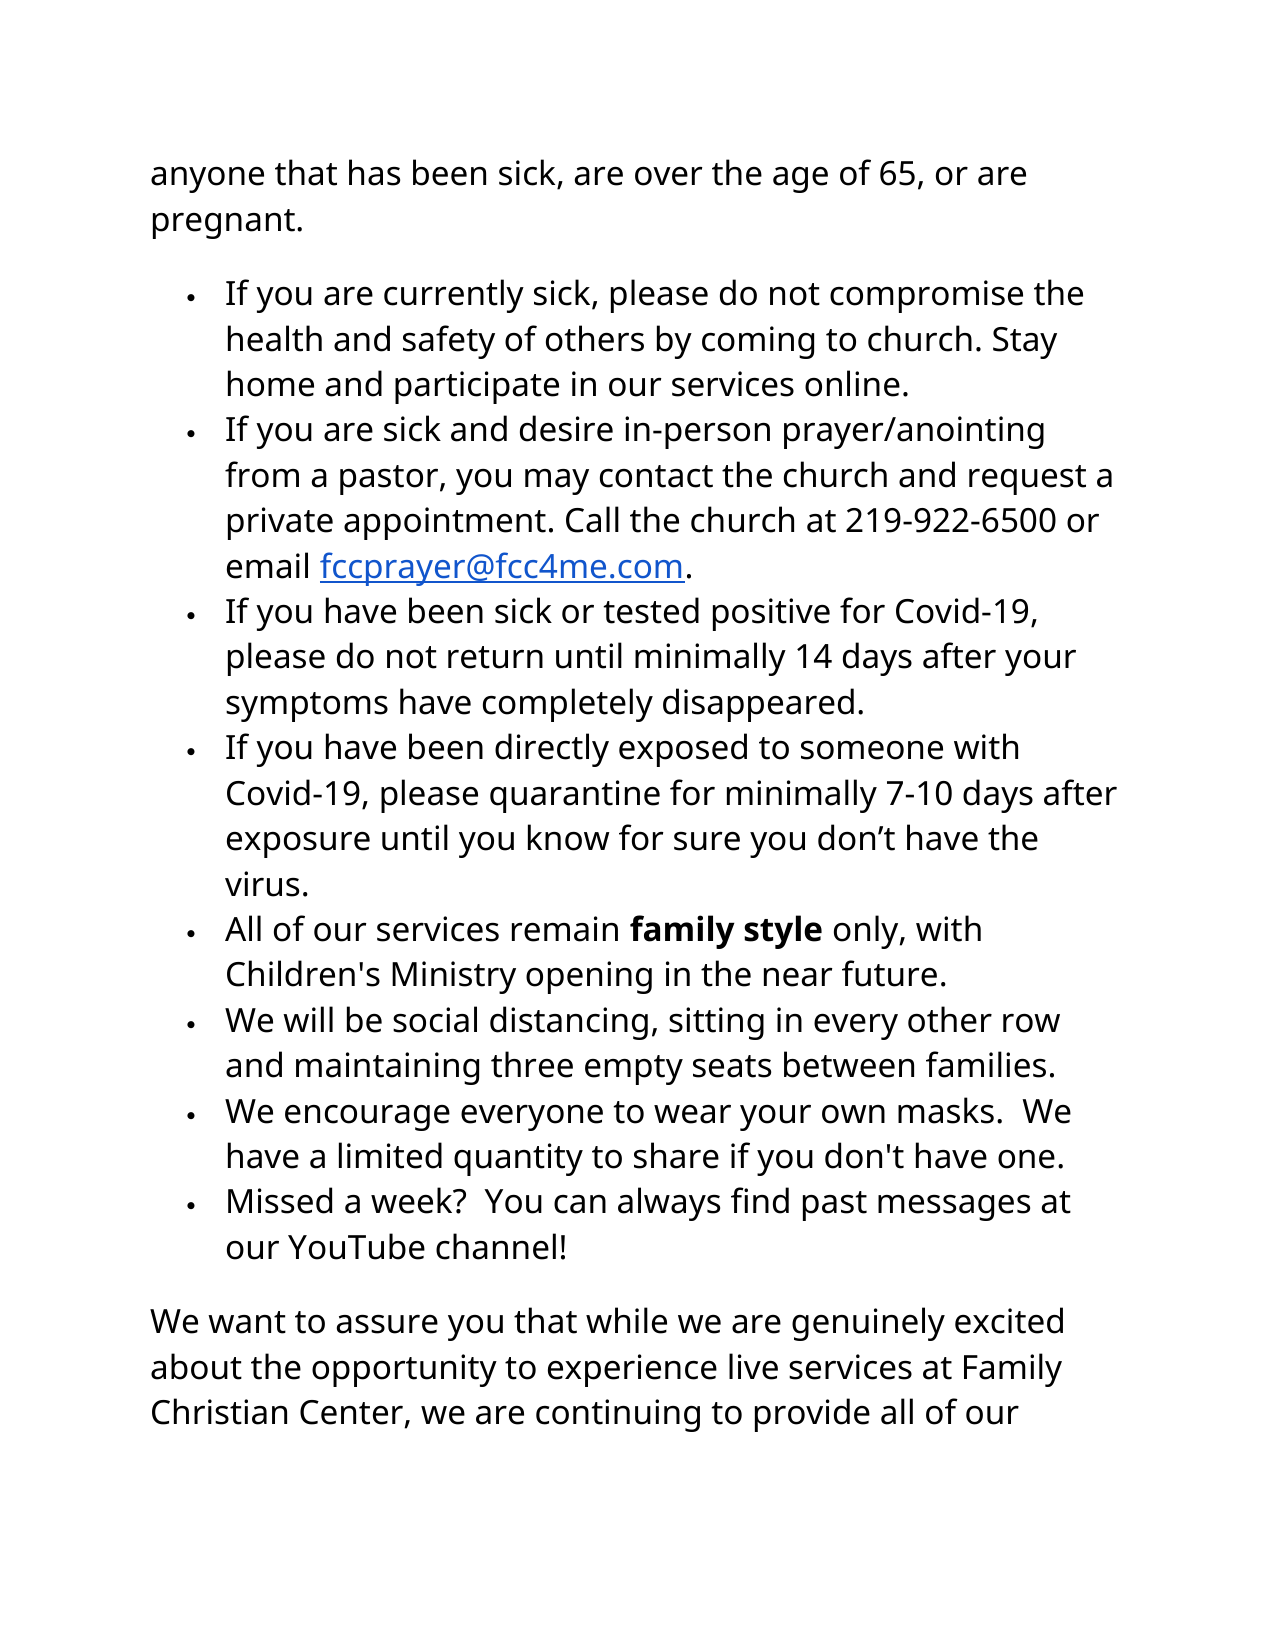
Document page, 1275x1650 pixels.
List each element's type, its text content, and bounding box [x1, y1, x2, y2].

list If you are currently sick, please do not compromise the health and safety of others by coming to church. Stay home and participate in our services online. [187, 270, 1125, 406]
list If you are sick and desire in-person prayer/anointing from a pastor, you may contact the church and request a private appointment. Call the church at 219-922-6500 or email fccprayer@fcc4me.com. [187, 406, 1125, 588]
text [150, 1298, 1125, 1434]
list We encourage everyone to wear your own masks. We have a limited quantity to share if you don't have one. [187, 1087, 1125, 1178]
list Missed a week? You can always find past messages at our YouTube channel! [187, 1178, 1125, 1269]
list If you have been directly exposed to someone with Covid-19, please quarantine for minimally 7-10 days after exposure until you know for sure you don’t have the virus. [187, 724, 1125, 906]
list All of our services remain family style only, with Children's Ministry opening in the near future. [187, 906, 1125, 997]
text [150, 150, 1125, 241]
list We will be social distancing, sitting in every other row and maintaining three empty seats between families. [187, 997, 1125, 1087]
list If you have been sick or tested positive for Covid-19, please do not return until minimally 14 days after your symptoms have completely disappeared. [187, 588, 1125, 724]
